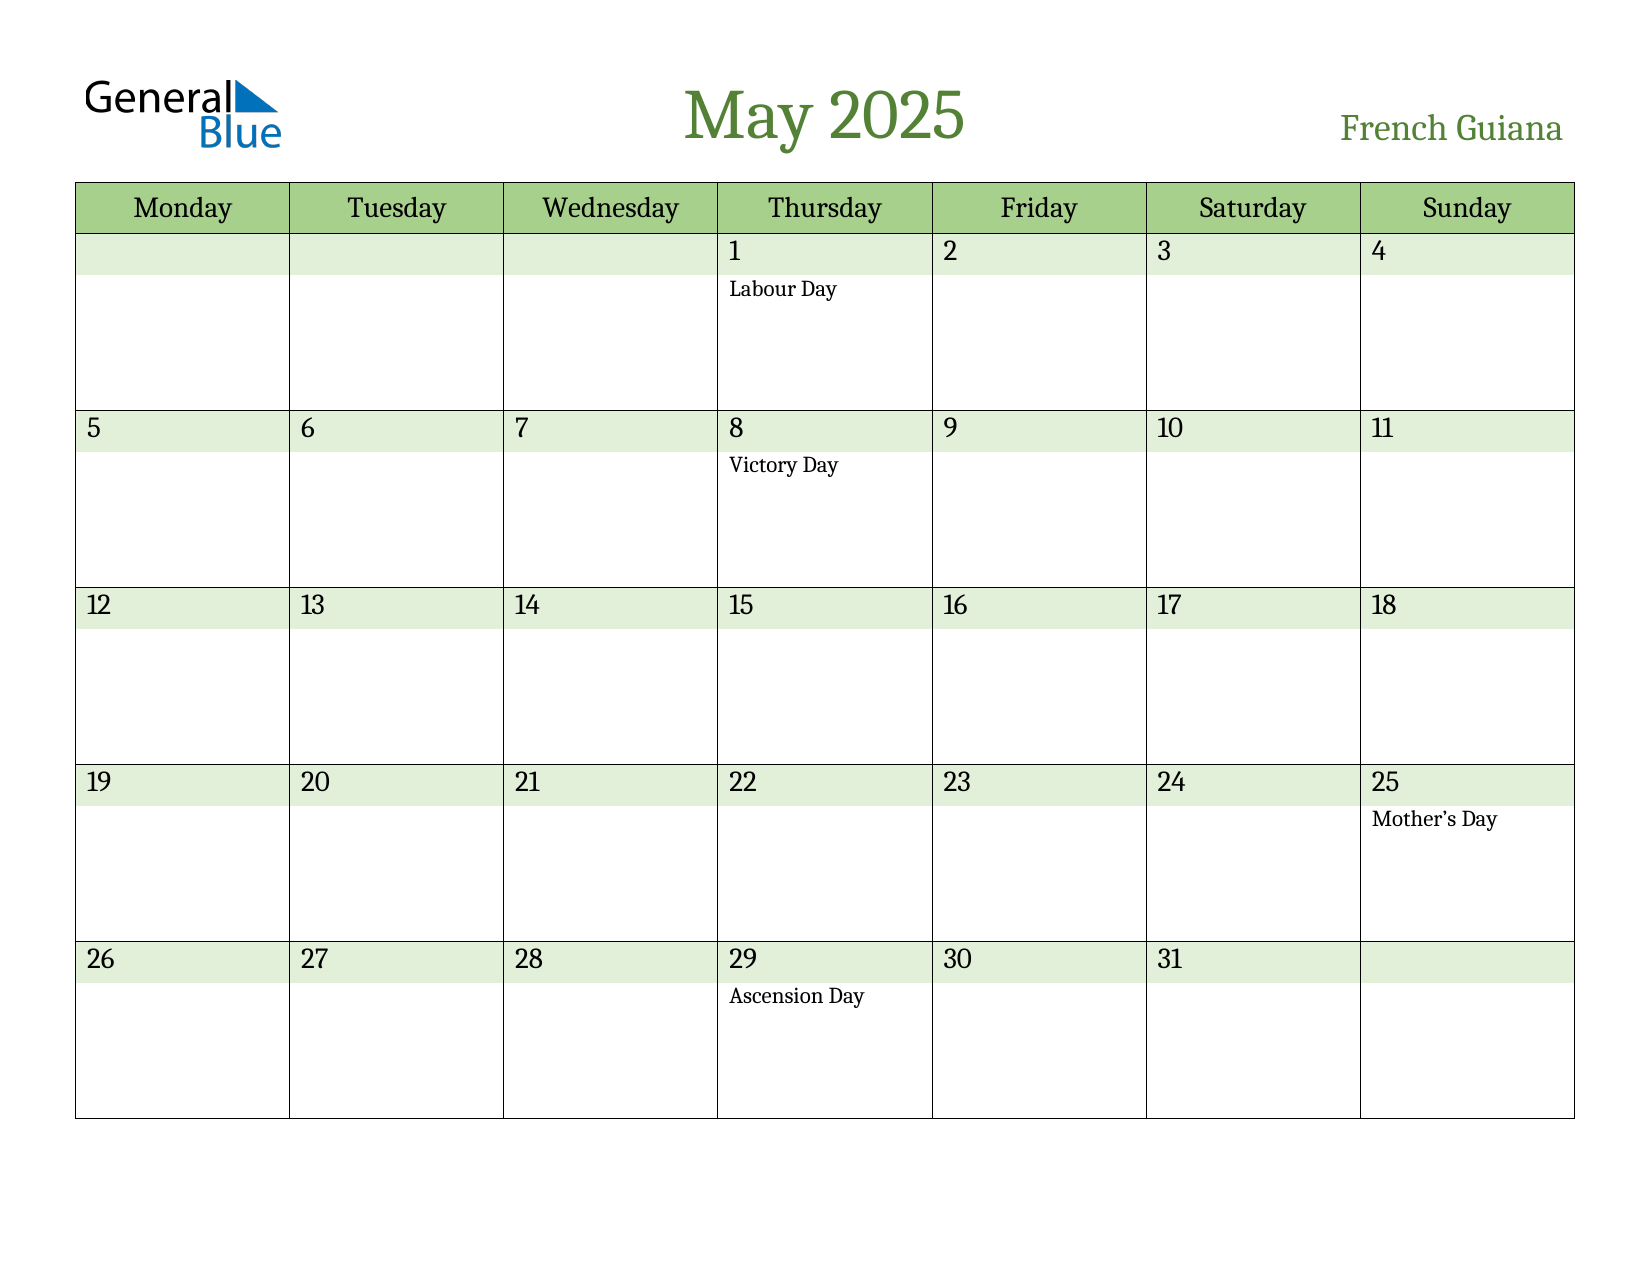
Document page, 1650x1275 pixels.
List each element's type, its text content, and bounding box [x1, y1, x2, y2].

table_cell [504, 234, 717, 275]
table_cell 31 [1147, 942, 1360, 983]
table_cell 30 [933, 942, 1146, 983]
table_cell Monday [76, 183, 289, 233]
table_cell Ascension Day [718, 983, 932, 1118]
table_cell [933, 806, 1146, 941]
table_cell [76, 452, 289, 587]
table_cell 21 [504, 765, 717, 806]
table_cell 13 [290, 588, 503, 629]
table_cell [1147, 806, 1360, 941]
table_cell [290, 452, 503, 587]
table_cell 19 [76, 765, 289, 806]
table_cell Victory Day [718, 452, 932, 587]
table_cell [718, 806, 932, 941]
table_cell 26 [76, 942, 289, 983]
table_cell [504, 983, 717, 1118]
table_cell [504, 806, 717, 941]
table_cell 14 [504, 588, 717, 629]
table_cell [504, 452, 717, 587]
table_cell [290, 629, 503, 764]
table_header May 2025 [504, 75, 1146, 182]
table_cell [1147, 452, 1360, 587]
table_cell 27 [290, 942, 503, 983]
table_cell [1361, 983, 1574, 1118]
table_cell [504, 275, 717, 410]
table_cell 16 [933, 588, 1146, 629]
table_cell 23 [933, 765, 1146, 806]
table_cell 18 [1361, 588, 1574, 629]
table_cell 22 [718, 765, 932, 806]
table_cell [76, 629, 289, 764]
table_cell 7 [504, 411, 717, 452]
table_header [76, 75, 503, 182]
table_cell 11 [1361, 411, 1574, 452]
table_cell Sunday [1361, 183, 1574, 233]
table_cell Thursday [718, 183, 932, 233]
table_cell [1147, 629, 1360, 764]
table_cell Tuesday [290, 183, 503, 233]
table_cell Wednesday [504, 183, 717, 233]
table_cell [1147, 275, 1360, 410]
table_cell Friday [933, 183, 1146, 233]
table_cell [718, 629, 932, 764]
table_cell [76, 275, 289, 410]
table_cell [1361, 275, 1574, 410]
table_cell 4 [1361, 234, 1574, 275]
table_cell [290, 983, 503, 1118]
table_cell 20 [290, 765, 503, 806]
table_cell [933, 275, 1146, 410]
table_cell 10 [1147, 411, 1360, 452]
table_cell Mother’s Day [1361, 806, 1574, 941]
table_cell 24 [1147, 765, 1360, 806]
table_cell [76, 806, 289, 941]
table_cell [76, 983, 289, 1118]
table_cell 15 [718, 588, 932, 629]
table_cell 17 [1147, 588, 1360, 629]
table_cell 6 [290, 411, 503, 452]
table_cell [504, 629, 717, 764]
table_cell [933, 629, 1146, 764]
table_cell [1361, 452, 1574, 587]
table_cell [933, 452, 1146, 587]
table_header French Guiana [1146, 75, 1574, 182]
table_cell [76, 234, 289, 275]
table_cell [1361, 629, 1574, 764]
table_cell 12 [76, 588, 289, 629]
table_cell 29 [718, 942, 932, 983]
table_cell [290, 275, 503, 410]
table_cell [290, 234, 503, 275]
table_cell [1147, 983, 1360, 1118]
table_cell Saturday [1147, 183, 1360, 233]
table_cell Labour Day [718, 275, 932, 410]
table_cell 8 [718, 411, 932, 452]
table_cell [1361, 942, 1574, 983]
table_cell 2 [933, 234, 1146, 275]
picture [86, 80, 281, 148]
table_cell 25 [1361, 765, 1574, 806]
table_cell 5 [76, 411, 289, 452]
table_cell [933, 983, 1146, 1118]
table_cell 9 [933, 411, 1146, 452]
table_cell 1 [718, 234, 932, 275]
table_cell [290, 806, 503, 941]
table_cell 3 [1147, 234, 1360, 275]
table_cell 28 [504, 942, 717, 983]
